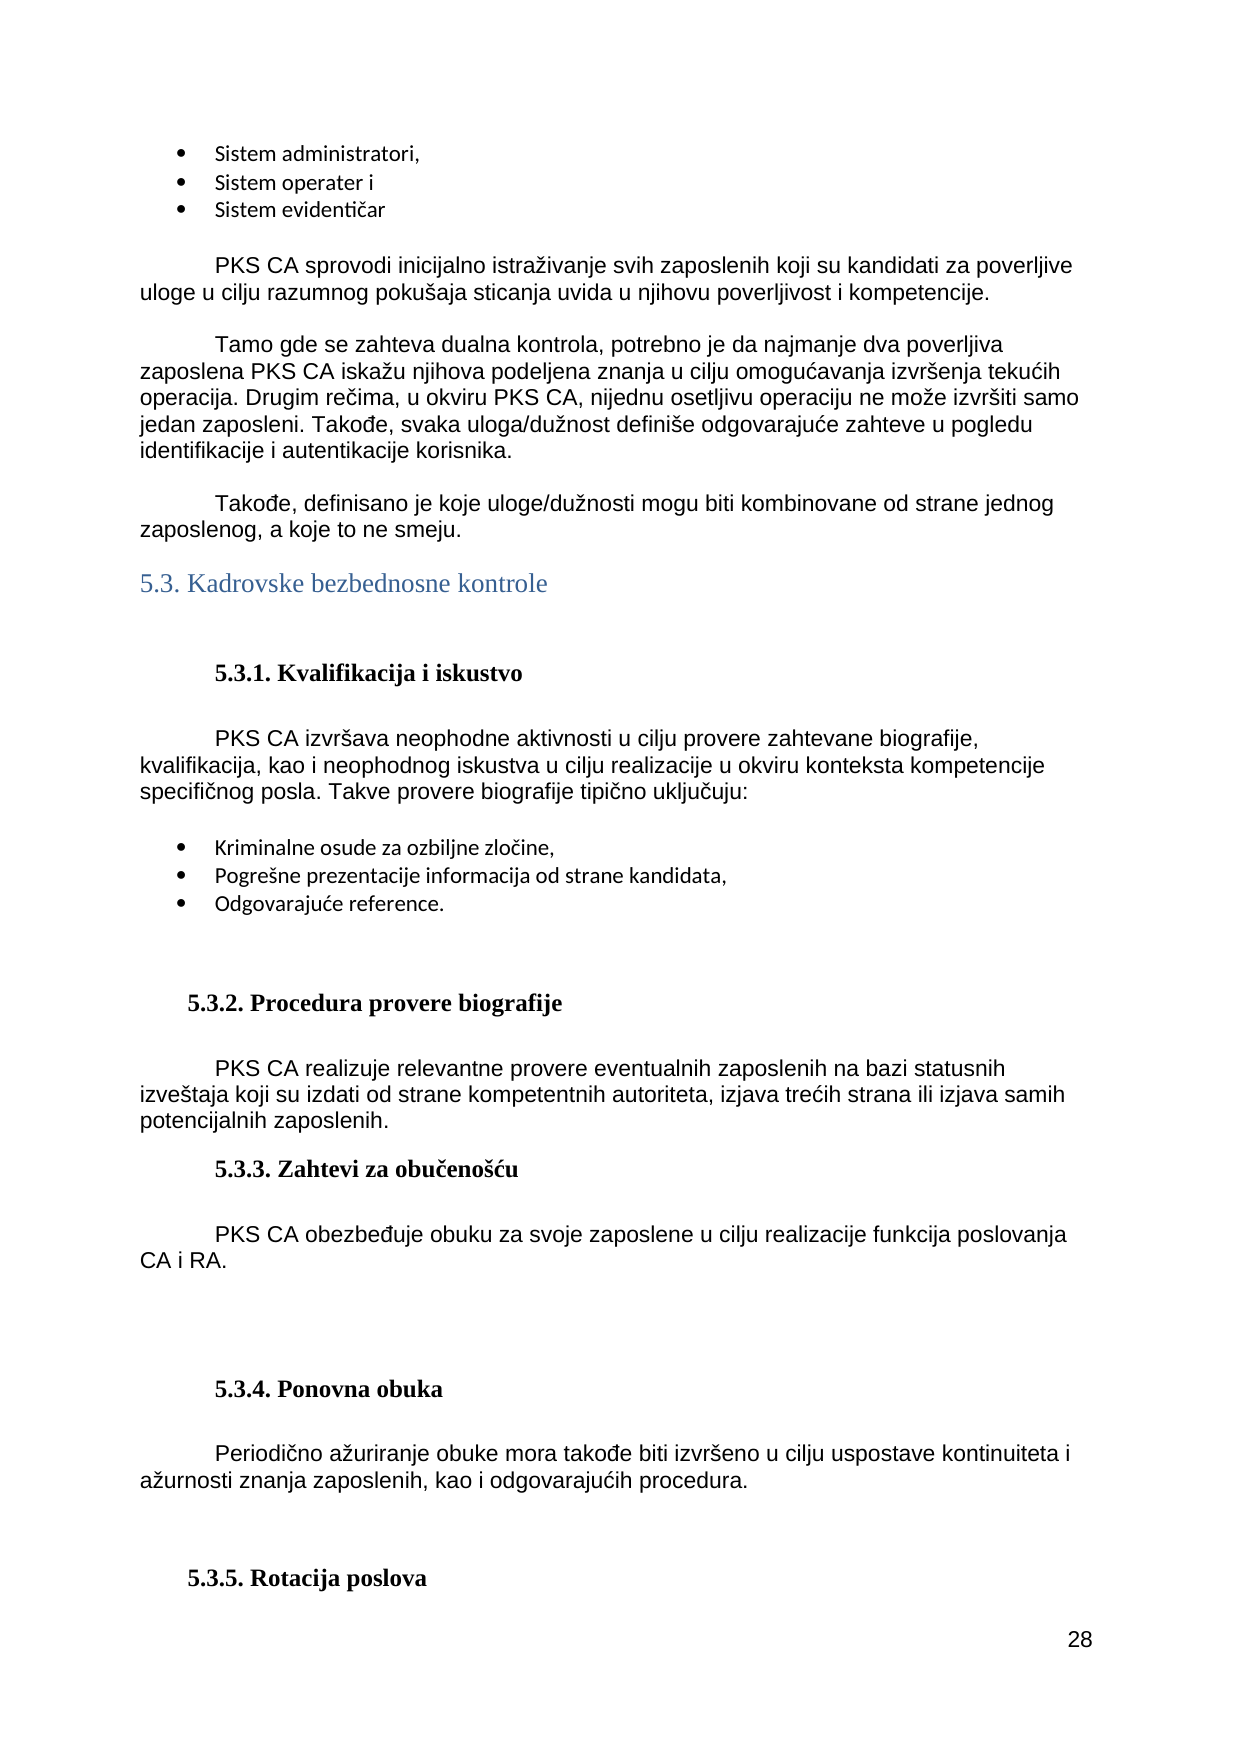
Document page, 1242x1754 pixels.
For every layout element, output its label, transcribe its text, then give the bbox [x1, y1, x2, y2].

subtitle 5.3.4. Ponovna obuka [139, 1374, 1104, 1402]
text Takođe, definisano je koje uloge/dužnosti mogu biti kombinovane od strane jednog zaposlenog, a koje to ne smeju. [139, 489, 1097, 542]
text PKS CA realizuje relevantne provere eventualnih zaposlenih na bazi statusnih izveštaja koji su izdati od strane kompetentnih autoriteta, izjava trećih strana ili izjava samih potencijalnih zaposlenih. [139, 1054, 1098, 1133]
text PKS CA obezbeđuje obuku za svoje zaposlene u cilju realizacije funkcija poslovanja CA i RA. [139, 1221, 1098, 1274]
subtitle 5.3.1. Kvalifikacija i iskustvo [139, 658, 1104, 687]
text Periodično ažuriranje obuke mora takođe biti izvršeno u cilju uspostave kontinuiteta i ažurnosti znanja zaposlenih, kao i odgovarajućih procedura. [139, 1440, 1098, 1493]
list Kriminalne osude za ozbiljne zločine, [177, 833, 1106, 861]
subtitle 5.3.2. Procedura provere biografije [139, 988, 1104, 1016]
list Sistem operater i [177, 168, 1106, 196]
subtitle 5.3.3. Zahtevi za obučenošću [139, 1154, 1104, 1183]
text Tamo gde se zahteva dualna kontrola, potrebno je da najmanje dva poverljiva zaposlena PKS CA iskažu njihova podeljena znanja u cilju omogućavanja izvršenja tekućih operacija. Drugim rečima, u okviru PKS CA, nijednu osetljivu operaciju ne može izvršiti samo jedan zaposleni. Takođe, svaka uloga/dužnost definiše odgovarajuće zahteve u pogledu identifikacije i autentikacije korisnika. [139, 331, 1097, 463]
list Odgovarajuće reference. [177, 889, 1106, 917]
list Sistem administratori, [177, 139, 1106, 168]
text PKS CA sprovodi inicijalno istraživanje svih zaposlenih koji su kandidati za poverljive uloge u cilju razumnog pokušaja sticanja uvida u njihovu poverljivost i kompetencije. [139, 252, 1097, 305]
text PKS CA izvršava neophodne aktivnosti u cilju provere zahtevane biografije, kvalifikacija, kao i neophodnog iskustva u cilju realizacije u okviru konteksta kompetencije specifičnog posla. Takve provere biografije tipično uključuju: [139, 725, 1097, 804]
list Sistem evidentičar [177, 196, 1106, 224]
subtitle 5.3. Kadrovske bezbednosne kontrole [139, 567, 1104, 598]
list Pogrešne prezentacije informacija od strane kandidata, [177, 861, 1106, 889]
subtitle 5.3.5. Rotacija poslova [139, 1563, 1104, 1592]
